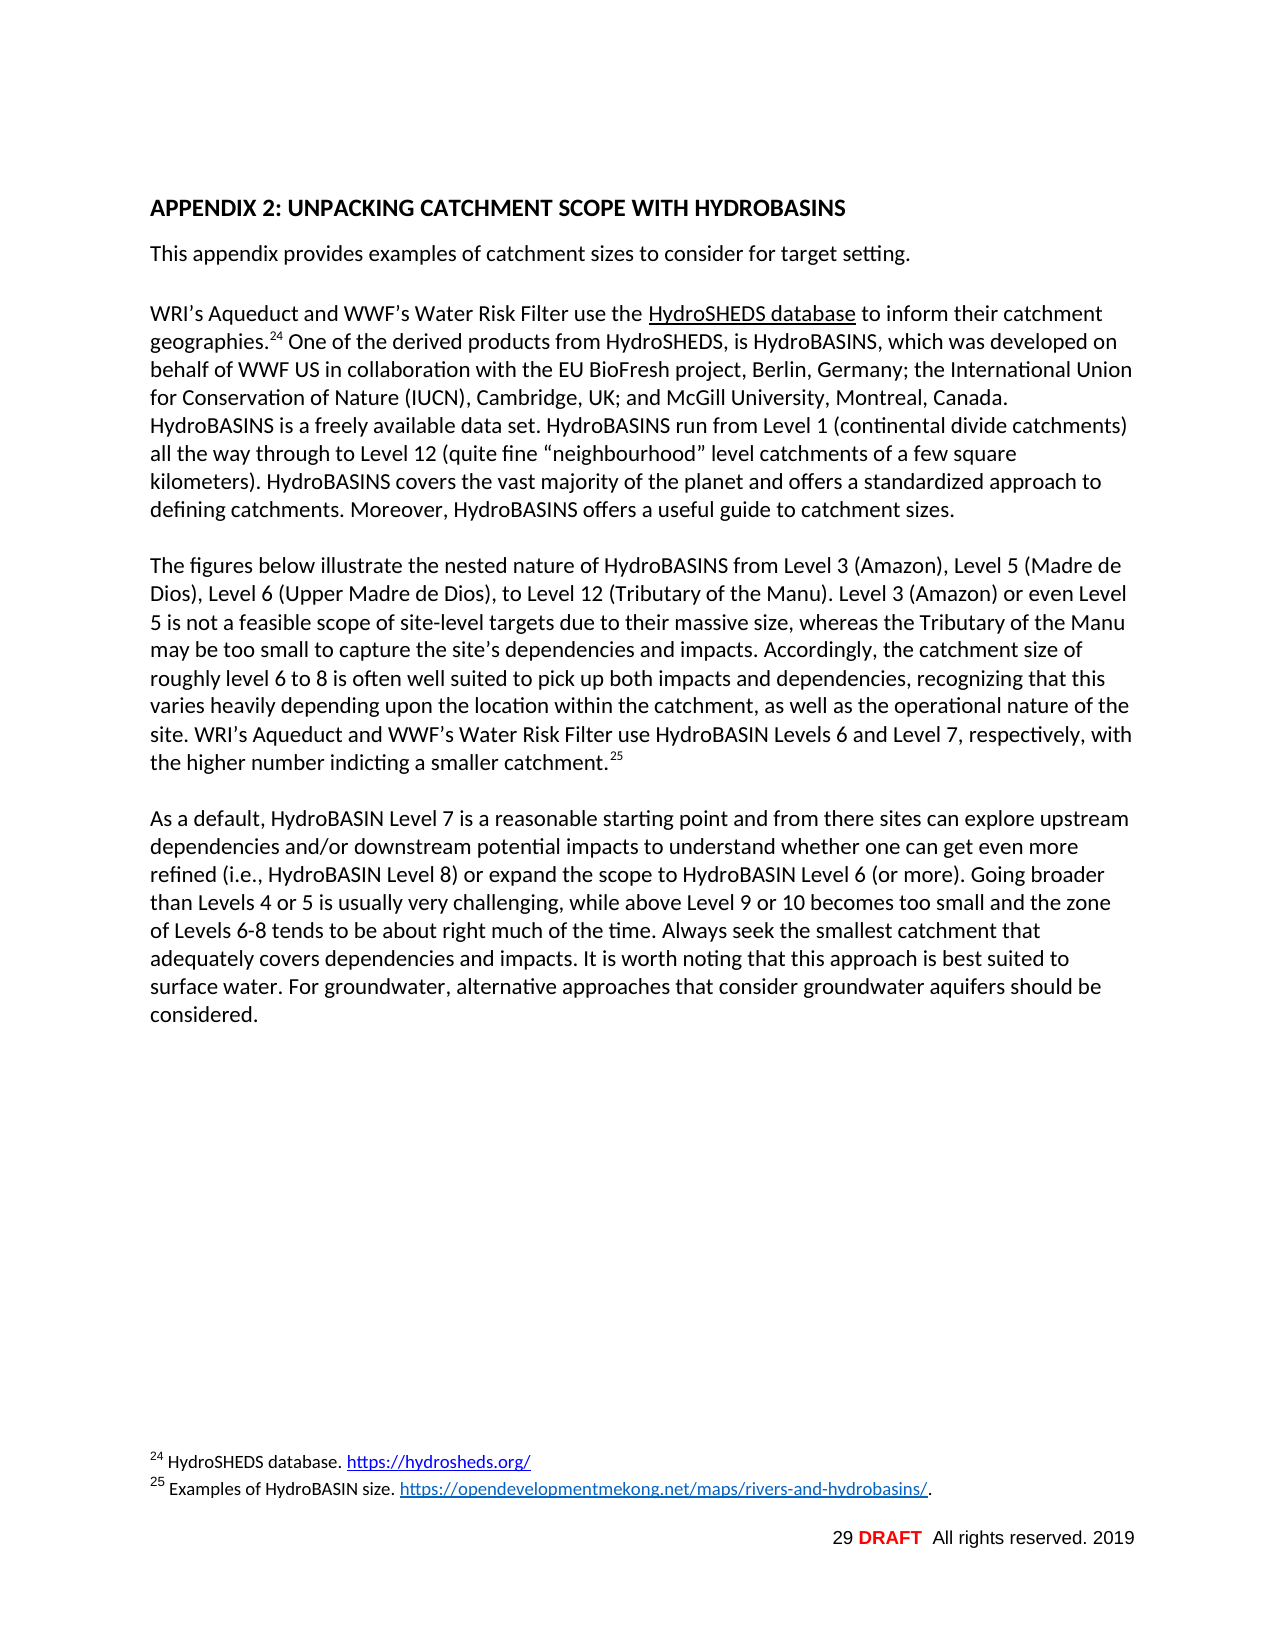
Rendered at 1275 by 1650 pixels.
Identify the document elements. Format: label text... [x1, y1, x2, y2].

text WRI’s Aqueduct and WWF’s Water Risk Filter use the HydroSHEDS database to inform their catchment geographies. One of the derived products from HydroSHEDS, is HydroBASINS, which was developed on behalf of WWF US in collaboration with the EU BioFresh project, Berlin, Germany; the International Union for Conservation of Nature (IUCN), Cambridge, UK; and McGill University, Montreal, Canada. HydroBASINS is a freely available data set. HydroBASINS run from Level 1 (continental divide catchments) all the way through to Level 12 (quite fine “neighbourhood” level catchments of a few square kilometers). HydroBASINS covers the vast majority of the planet and offers a standardized approach to defining catchments. Moreover, HydroBASINS offers a useful guide to catchment sizes. [150, 299, 1134, 523]
subtitle APPENDIX 2: UNPACKING CATCHMENT SCOPE WITH HYDROBASINS [150, 192, 1134, 222]
text This appendix provides examples of catchment sizes to consider for target setting. [150, 239, 1134, 267]
text The figures below illustrate the nested nature of HydroBASINS from Level 3 (Amazon), Level 5 (Madre de Dios), Level 6 (Upper Madre de Dios), to Level 12 (Tributary of the Manu). Level 3 (Amazon) or even Level 5 is not a feasible scope of site-level targets due to their massive size, whereas the Tributary of the Manu may be too small to capture the site’s dependencies and impacts. Accordingly, the catchment size of roughly level 6 to 8 is often well suited to pick up both impacts and dependencies, recognizing that this varies heavily depending upon the location within the catchment, as well as the operational nature of the site. WRI’s Aqueduct and WWF’s Water Risk Filter use HydroBASIN Levels 6 and Level 7, respectively, with the higher number indicting a smaller catchment. [150, 552, 1134, 776]
text As a default, HydroBASIN Level 7 is a reasonable starting point and from there sites can explore upstream dependencies and/or downstream potential impacts to understand whether one can get even more refined (i.e., HydroBASIN Level 8) or expand the scope to HydroBASIN Level 6 (or more). Going broader than Levels 4 or 5 is usually very challenging, while above Level 9 or 10 becomes too small and the zone of Levels 6-8 tends to be about right much of the time. Always seek the smallest catchment that adequately covers dependencies and impacts. It is worth noting that this approach is best suited to surface water. For groundwater, alternative approaches that consider groundwater aquifers should be considered. [150, 804, 1134, 1028]
